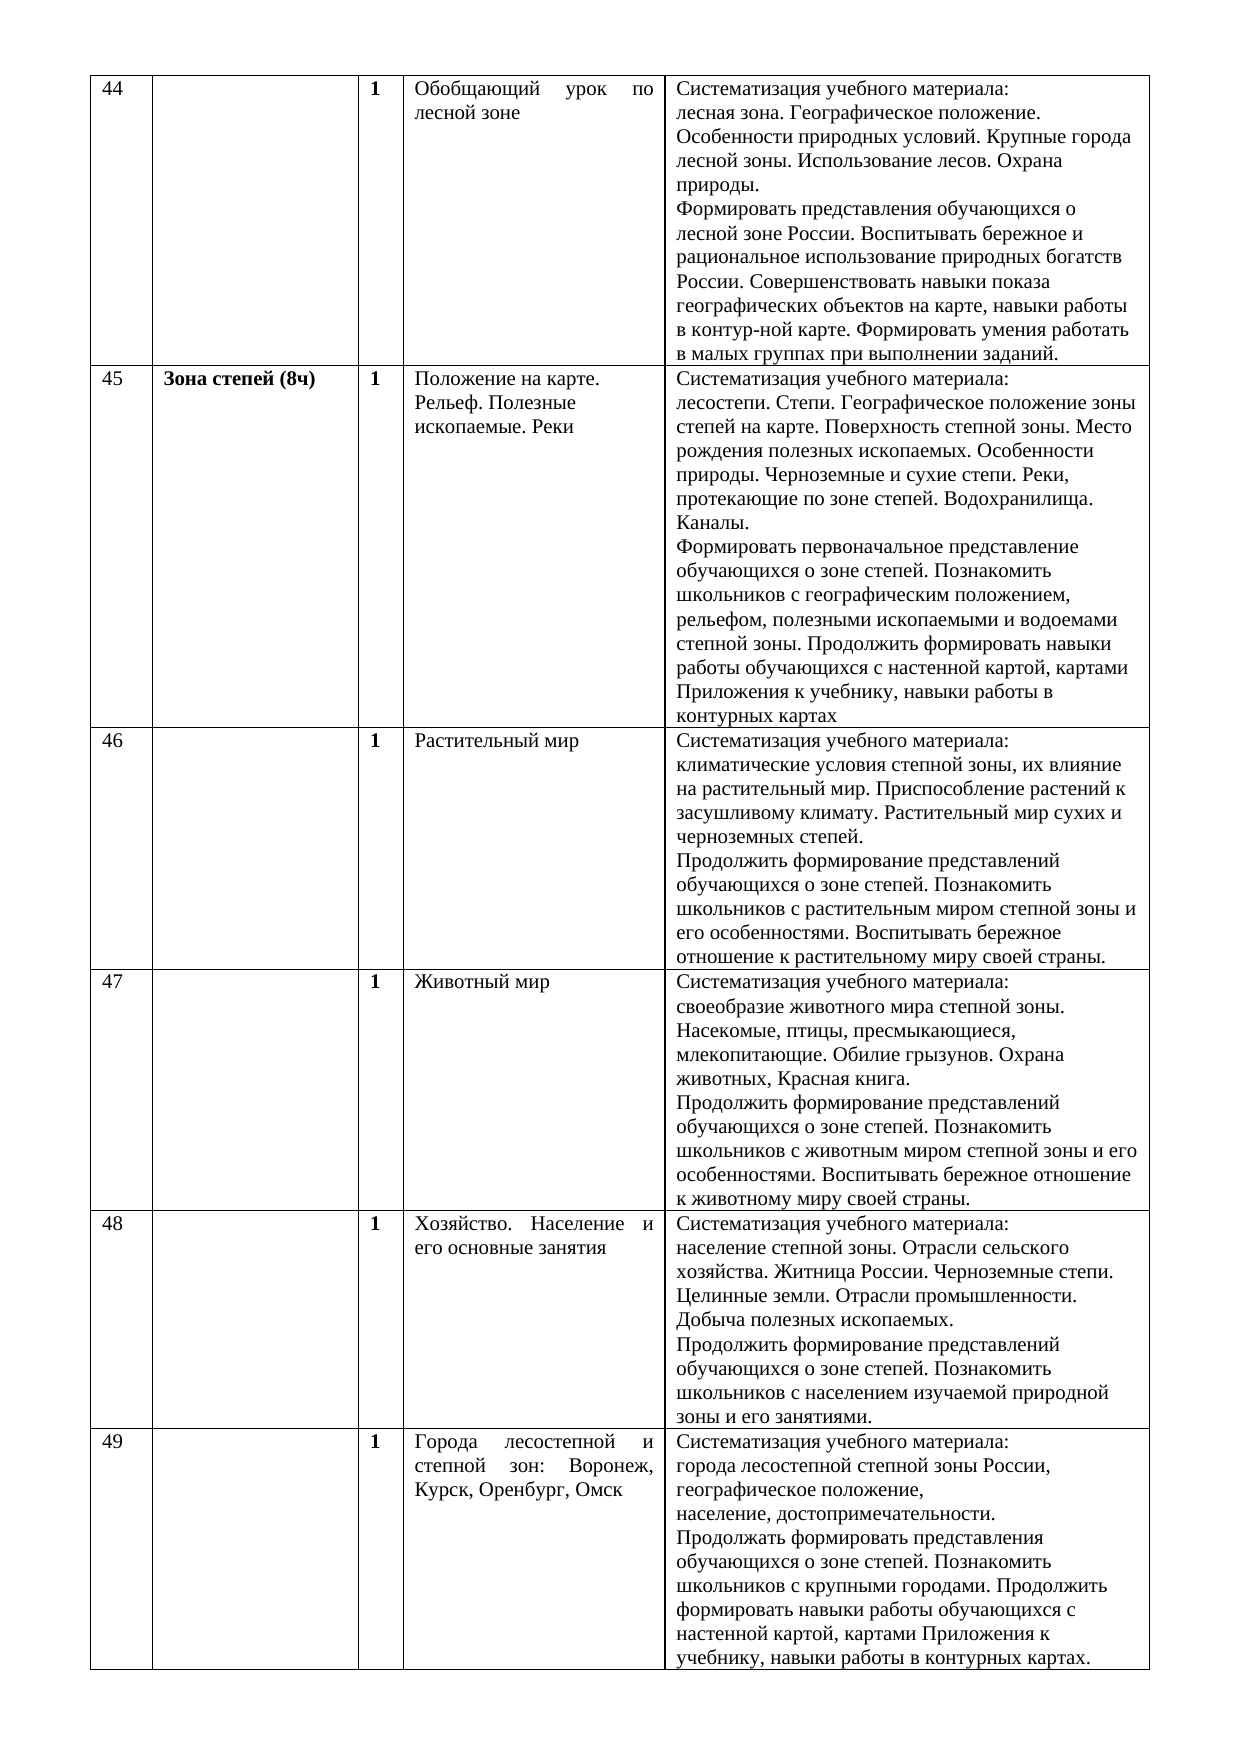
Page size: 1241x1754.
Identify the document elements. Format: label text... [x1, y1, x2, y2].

table_cell [153, 1211, 358, 1428]
table_cell 49 [91, 1429, 152, 1669]
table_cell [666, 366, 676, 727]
table_cell [153, 970, 358, 1210]
table_cell 45 [91, 366, 152, 727]
table_cell Обобщающий урок по лесной зоне [404, 76, 664, 365]
table_cell 48 [91, 1211, 152, 1428]
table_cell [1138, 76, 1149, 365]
table_cell 1 [359, 728, 403, 968]
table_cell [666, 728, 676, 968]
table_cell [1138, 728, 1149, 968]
table_cell Города лесостепной и степной зон: Воронеж, Курск, Оренбург, Омск [404, 1429, 664, 1669]
table_cell [153, 1429, 358, 1669]
table_cell 46 [91, 728, 152, 968]
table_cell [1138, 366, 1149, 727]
table_cell Животный мир [404, 970, 664, 1210]
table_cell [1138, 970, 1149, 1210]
table_cell 1 [359, 1211, 403, 1428]
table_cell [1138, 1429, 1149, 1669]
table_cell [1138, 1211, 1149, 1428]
table_cell Растительный мир [404, 728, 664, 968]
table_cell Положение на карте. Рельеф. Полезные ископаемые. Реки [404, 366, 664, 727]
table_cell [153, 76, 358, 365]
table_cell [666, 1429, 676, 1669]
table_cell 47 [91, 970, 152, 1210]
table_cell Хозяйство. Население и его основные занятия [404, 1211, 664, 1428]
table_cell [153, 728, 358, 968]
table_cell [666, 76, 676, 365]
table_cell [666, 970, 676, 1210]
table_cell 44 [91, 76, 152, 365]
table_cell Зона степей (8ч) [153, 366, 358, 727]
table_cell 1 [359, 76, 403, 365]
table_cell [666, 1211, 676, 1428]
table_cell 1 [359, 366, 403, 727]
table_cell 1 [359, 970, 403, 1210]
table_cell 1 [359, 1429, 403, 1669]
